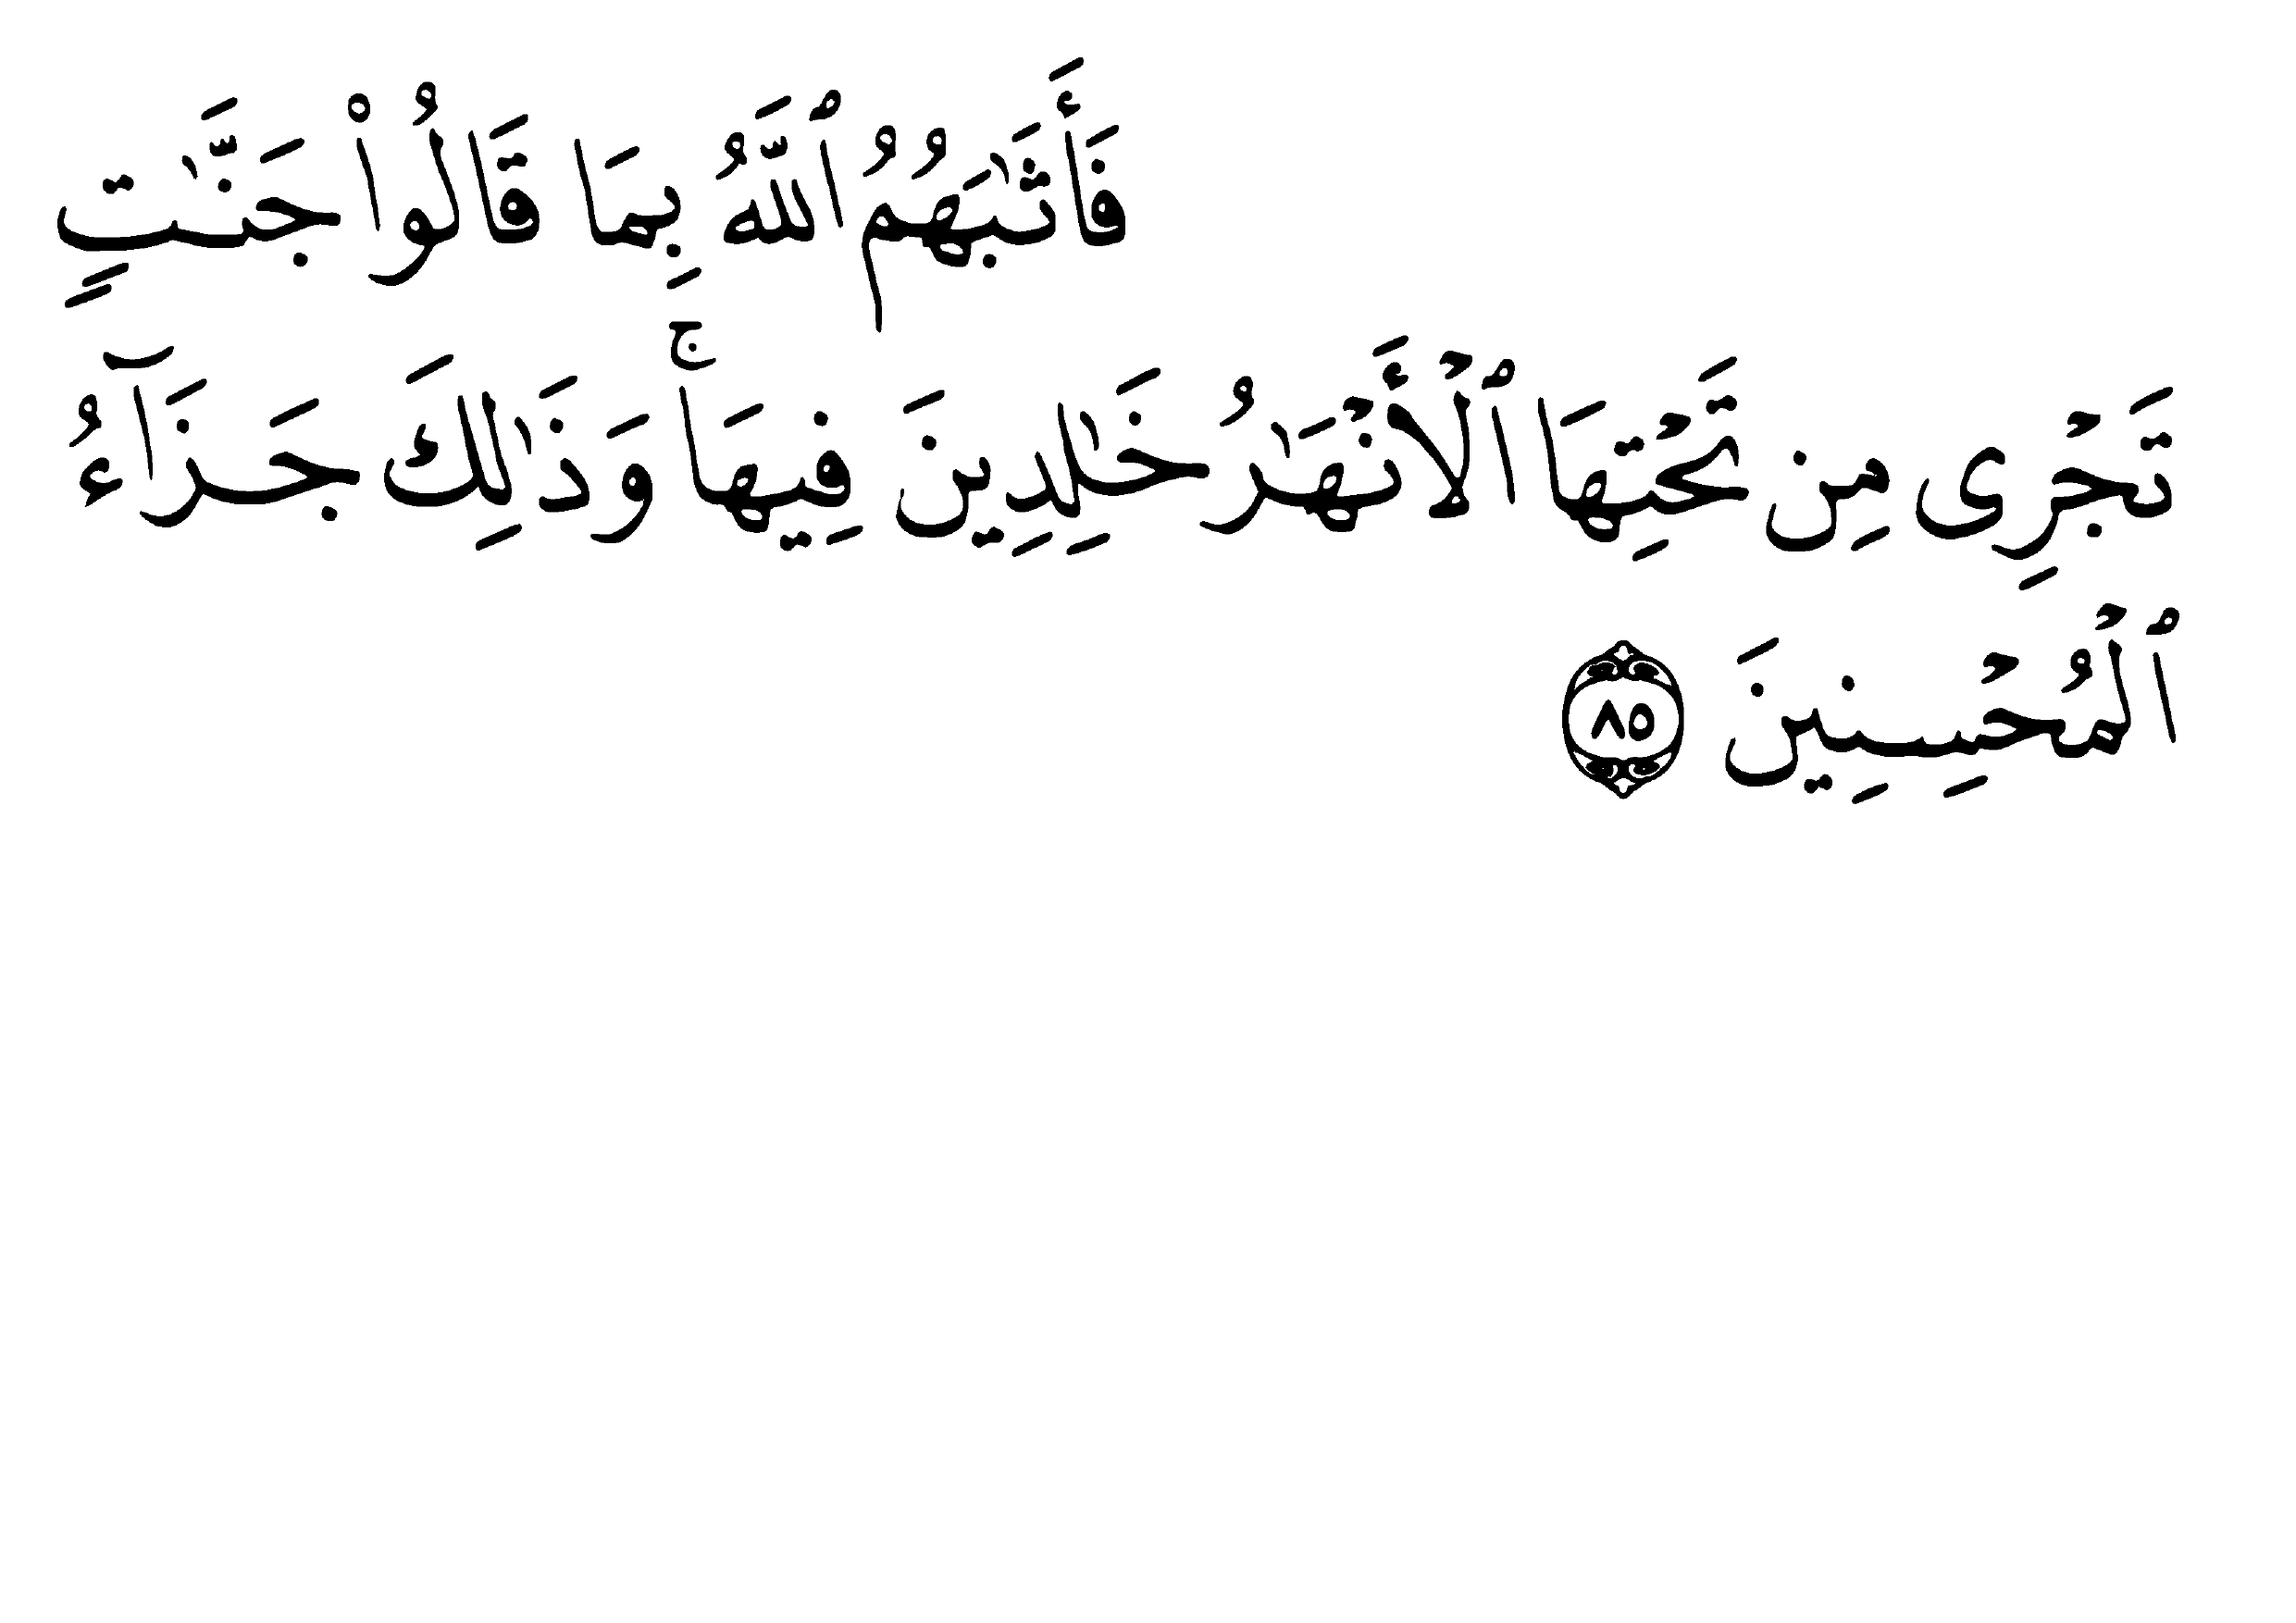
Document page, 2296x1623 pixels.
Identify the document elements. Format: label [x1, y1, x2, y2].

picture [57, 57, 2179, 804]
